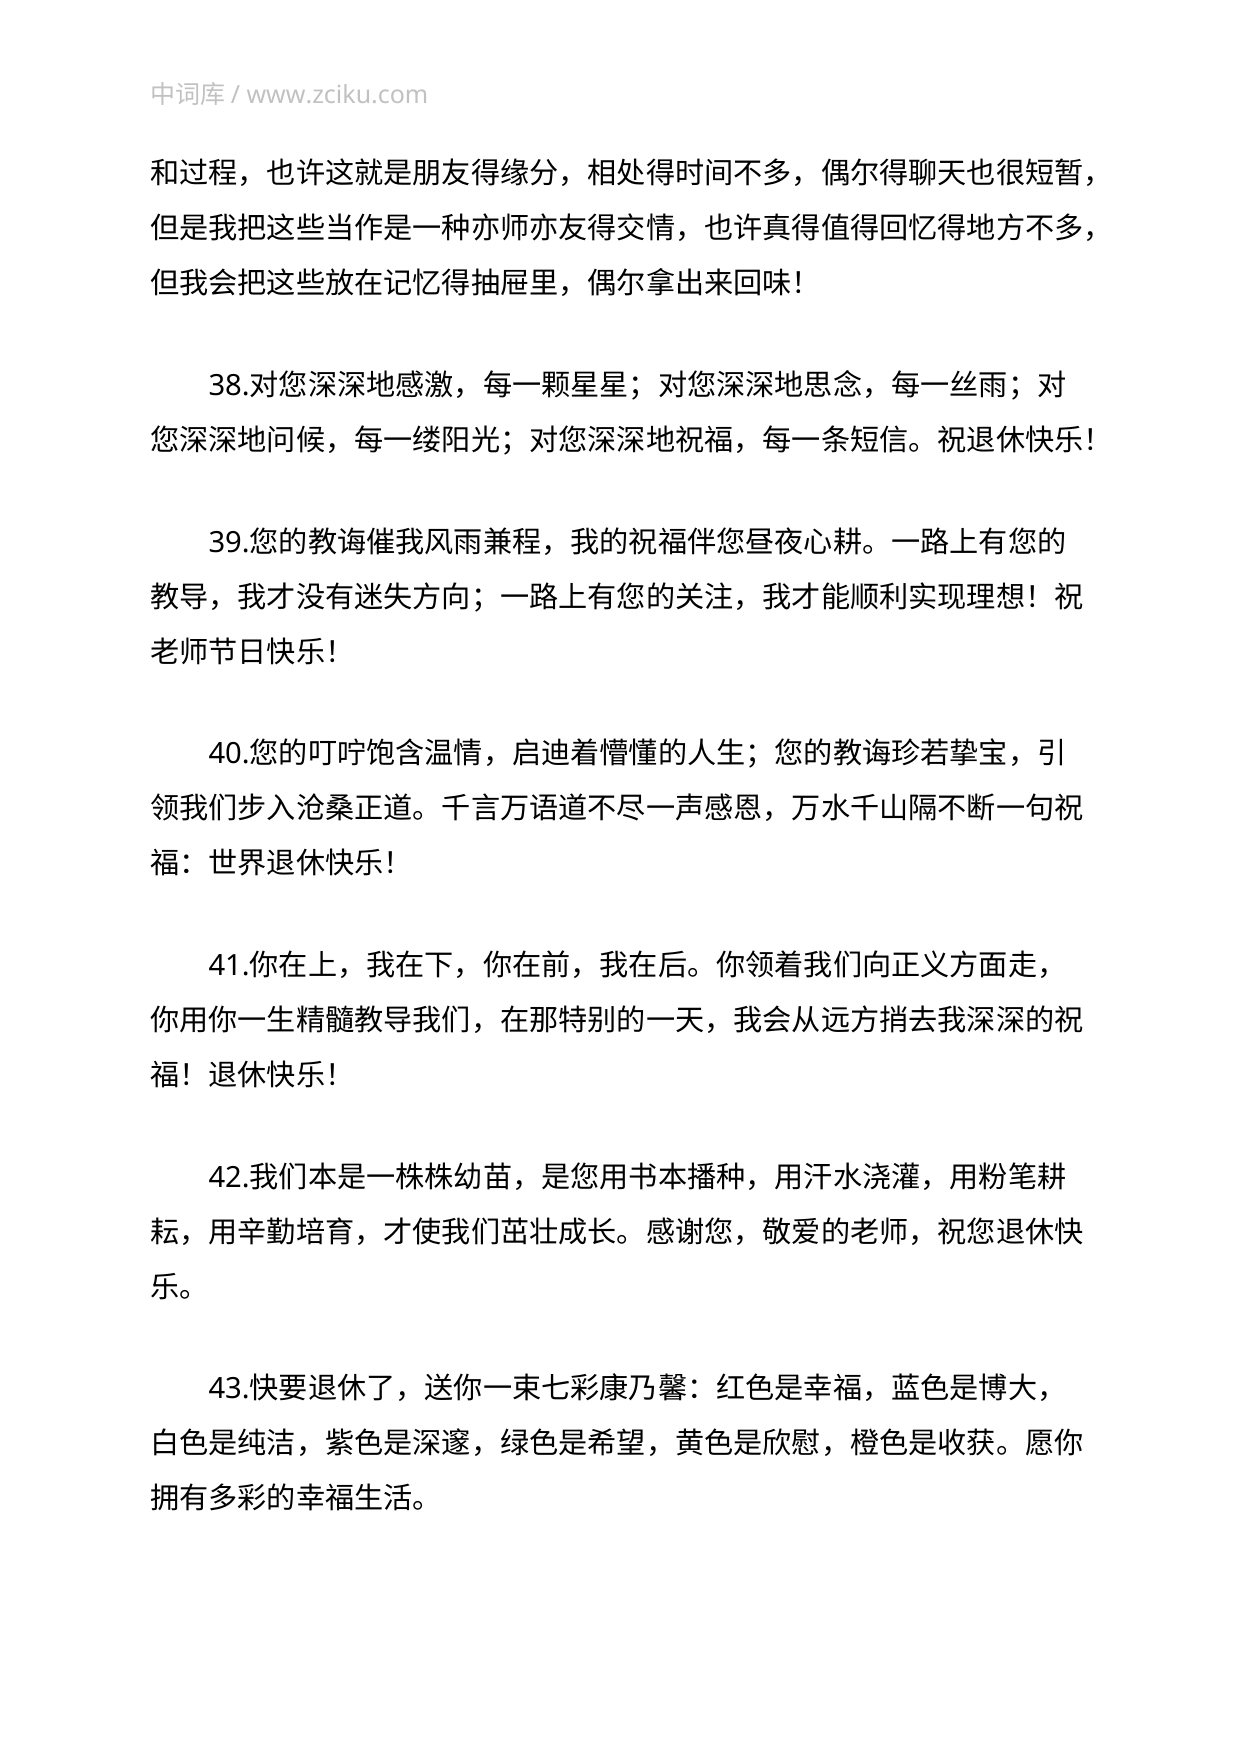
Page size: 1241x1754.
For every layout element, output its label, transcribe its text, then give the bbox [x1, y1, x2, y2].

text 43.快要退休了，送你一束七彩康乃馨：红色是幸福，蓝色是博大，白色是纯洁，紫色是深邃，绿色是希望，黄色是欣慰，橙色是收获。愿你拥有多彩的幸福生活。 [150, 1365, 1090, 1517]
text 38.对您深深地感激，每一颗星星；对您深深地思念，每一丝雨；对您深深地问候，每一缕阳光；对您深深地祝福，每一条短信。祝退休快乐！ [150, 362, 1090, 459]
text 42.我们本是一株株幼苗，是您用书本播种，用汗水浇灌，用粉笔耕耘，用辛勤培育，才使我们茁壮成长。感谢您，敬爱的老师，祝您退休快乐。 [150, 1153, 1090, 1306]
text 41.你在上，我在下，你在前，我在后。你领着我们向正义方面走，你用你一生精髓教导我们，在那特别的一天，我会从远方捎去我深深的祝福！退休快乐！ [150, 942, 1090, 1094]
text 39.您的教诲催我风雨兼程，我的祝福伴您昼夜心耕。一路上有您的教导，我才没有迷失方向；一路上有您的关注，我才能顺利实现理想！祝老师节日快乐！ [150, 518, 1090, 671]
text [150, 150, 1090, 302]
text 40.您的叮咛饱含温情，启迪着懵懂的人生；您的教诲珍若挚宝，引领我们步入沧桑正道。千言万语道不尽一声感恩，万水千山隔不断一句祝福：世界退休快乐！ [150, 730, 1090, 882]
